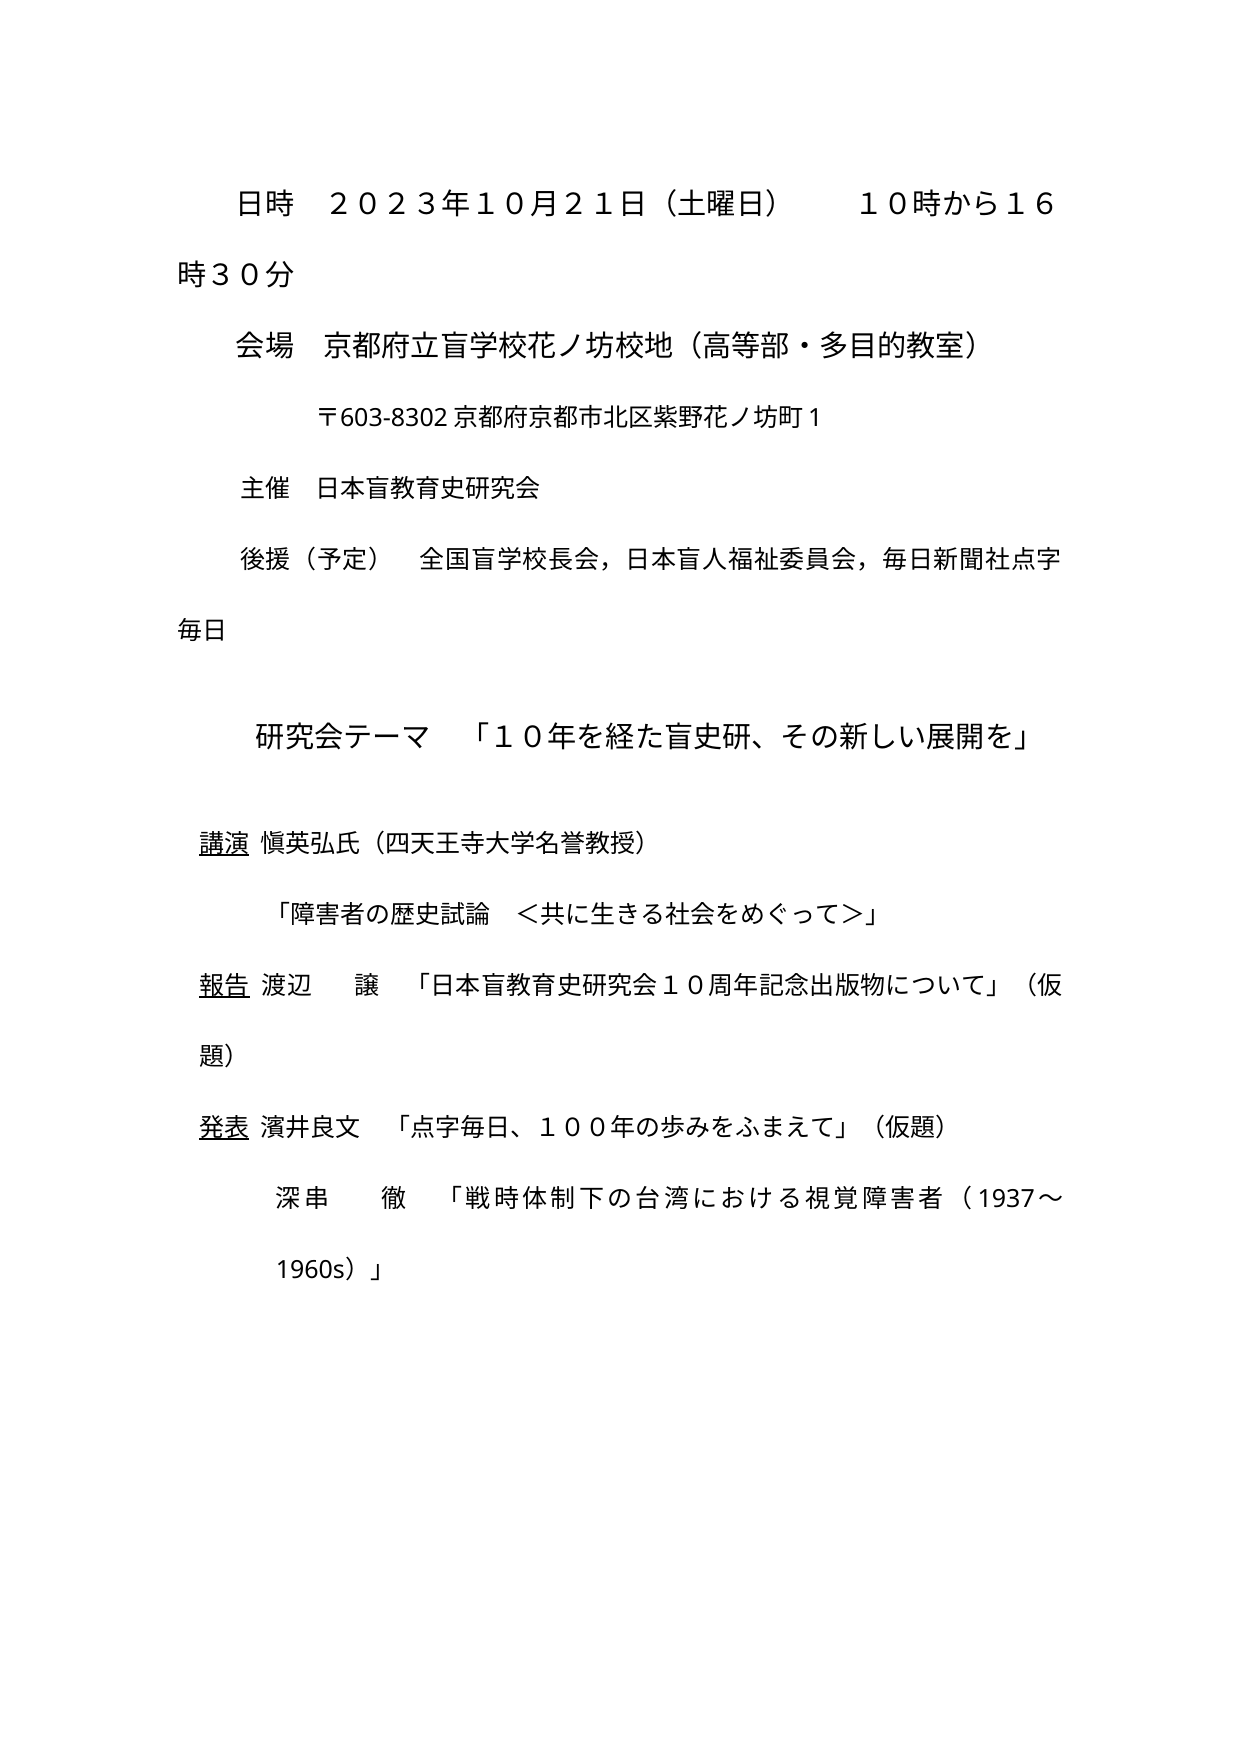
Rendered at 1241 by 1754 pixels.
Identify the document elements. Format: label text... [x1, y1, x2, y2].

text 「障害者の歴史試論 ＜共に生きる社会をめぐって＞」 [265, 877, 1063, 948]
text 講演 愼英弘氏（四天王寺大学名誉教授） [199, 806, 1063, 877]
text 発表 濱井良文 「点字毎日、１００年の歩みをふまえて」（仮題） [199, 1090, 1063, 1161]
text 日時 ２０２３年１０月２１日（土曜日） １０時から１６時３０分 [177, 167, 1063, 309]
text 深串 徹 「戦時体制下の台湾における視覚障害者（1937～1960s）」 [276, 1161, 1063, 1303]
text 会場 京都府立盲学校花ノ坊校地（高等部・多目的教室） [177, 309, 1063, 380]
text 〒603-8302京都府京都市北区紫野花ノ坊町1 [177, 380, 1063, 451]
text 研究会テーマ 「１０年を経た盲史研、その新しい展開を」 [177, 699, 1063, 770]
text 主催 日本盲教育史研究会 [177, 451, 1063, 522]
text 報告 渡辺 譲 「日本盲教育史研究会１０周年記念出版物について」（仮題） [199, 948, 1063, 1090]
text 後援（予定） 全国盲学校長会，日本盲人福祉委員会，毎日新聞社点字毎日 [177, 522, 1063, 664]
